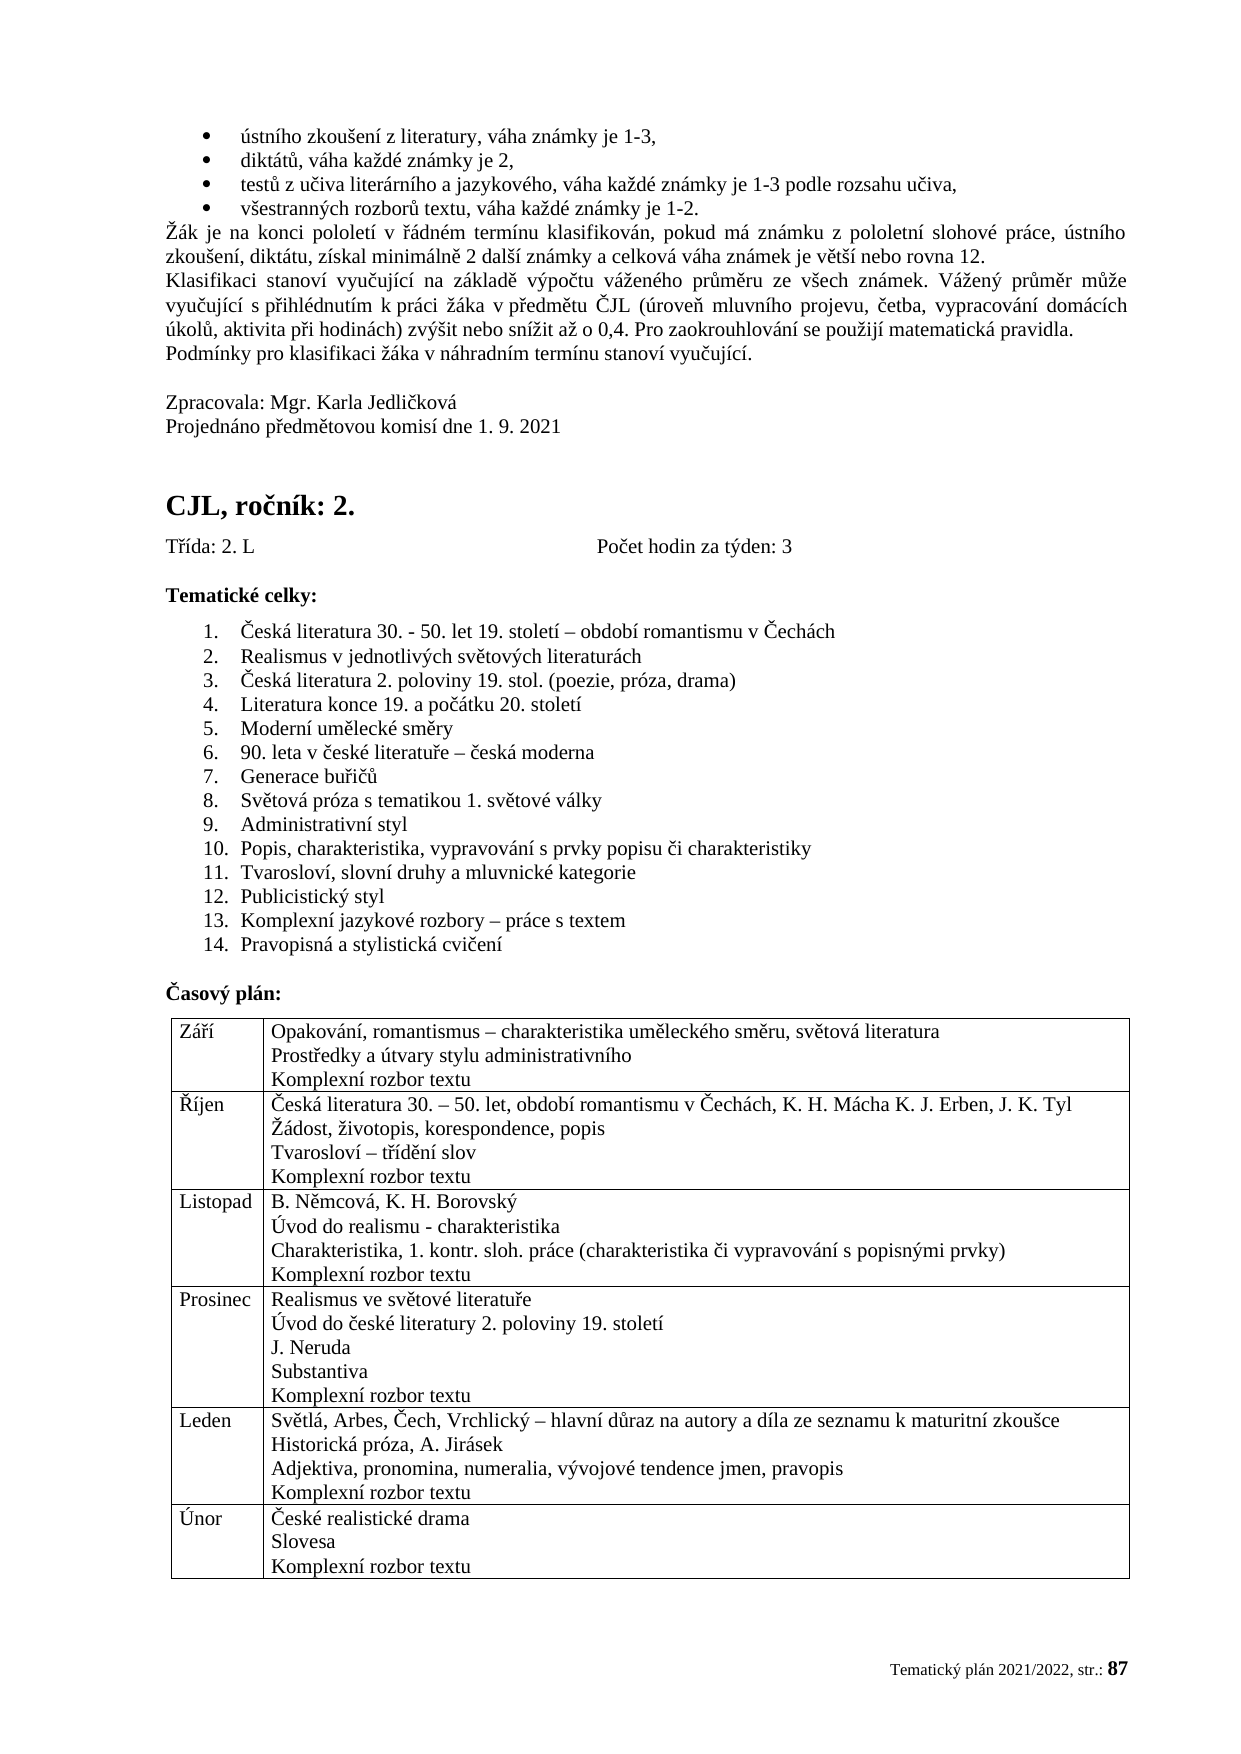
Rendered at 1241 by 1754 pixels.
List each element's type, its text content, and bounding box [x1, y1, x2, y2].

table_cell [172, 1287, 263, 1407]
list Česká literatura 30. - 50. let 19. století – období romantismu v Čechách [203, 619, 1128, 643]
text Tematické celky: [165, 583, 1128, 607]
text Zpracovala: Mgr. Karla Jedličková [165, 390, 1128, 414]
list Literatura konce 19. a počátku 20. století [203, 692, 1128, 716]
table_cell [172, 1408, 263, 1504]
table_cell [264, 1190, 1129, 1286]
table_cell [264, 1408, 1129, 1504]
text všestranných rozborů textu, váha každé známky je 1-2. [203, 196, 1128, 220]
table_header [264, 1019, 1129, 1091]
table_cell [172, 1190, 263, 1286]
text Časový plán: [165, 981, 1128, 1005]
list 90. leta v české literatuře – česká moderna [203, 740, 1128, 764]
text Třída: 2. L Počet hodin za týden: 3 [165, 534, 1128, 558]
list Komplexní jazykové rozbory – práce s textem [203, 908, 1128, 932]
list Generace buřičů [203, 764, 1128, 788]
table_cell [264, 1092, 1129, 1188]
list Moderní umělecké směry [203, 716, 1128, 740]
text testů z učiva literárního a jazykového, váha každé známky je 1-3 podle rozsahu učiva, [203, 172, 1128, 196]
list Popis, charakteristika, vypravování s prvky popisu či charakteristiky [203, 836, 1128, 860]
list Realismus v jednotlivých světových literaturách [203, 643, 1128, 668]
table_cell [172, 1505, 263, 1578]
list Česká literatura 2. poloviny 19. stol. (poezie, próza, drama) [203, 668, 1128, 692]
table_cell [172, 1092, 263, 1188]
list Tvarosloví, slovní druhy a mluvnické kategorie [203, 860, 1128, 884]
text diktátů, váha každé známky je 2, [203, 148, 1128, 172]
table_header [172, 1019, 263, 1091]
list Administrativní styl [203, 812, 1128, 836]
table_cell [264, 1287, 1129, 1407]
text Projednáno předmětovou komisí dne 1. 9. 2021 [165, 414, 1128, 438]
list Pravopisná a stylistická cvičení [203, 932, 1128, 956]
list Světová próza s tematikou 1. světové války [203, 788, 1128, 812]
text Podmínky pro klasifikaci žáka v náhradním termínu stanoví vyučující. [165, 341, 1128, 365]
text ústního zkoušení z literatury, váha známky je 1-3, [203, 124, 1128, 148]
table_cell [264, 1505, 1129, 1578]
text Klasifikaci stanoví vyučující na základě výpočtu váženého průměru ze všech známek. Vážený průměr může vyučující s přihlédnutím k práci žáka v předmětu ČJL (úroveň mluvního projevu, četba, vypracování domácích úkolů, aktivita při hodinách) zvýšit nebo snížit až o 0,4. Pro zaokrouhlování se použijí matematická pravidla. [165, 268, 1128, 341]
text Žák je na konci pololetí v řádném termínu klasifikován, pokud má známku z pololetní slohové práce, ústního zkoušení, diktátu, získal minimálně 2 další známky a celková váha známek je větší nebo rovna 12. [165, 220, 1128, 268]
text CJL, ročník: 2. [165, 488, 1128, 521]
list Publicistický styl [203, 884, 1128, 908]
